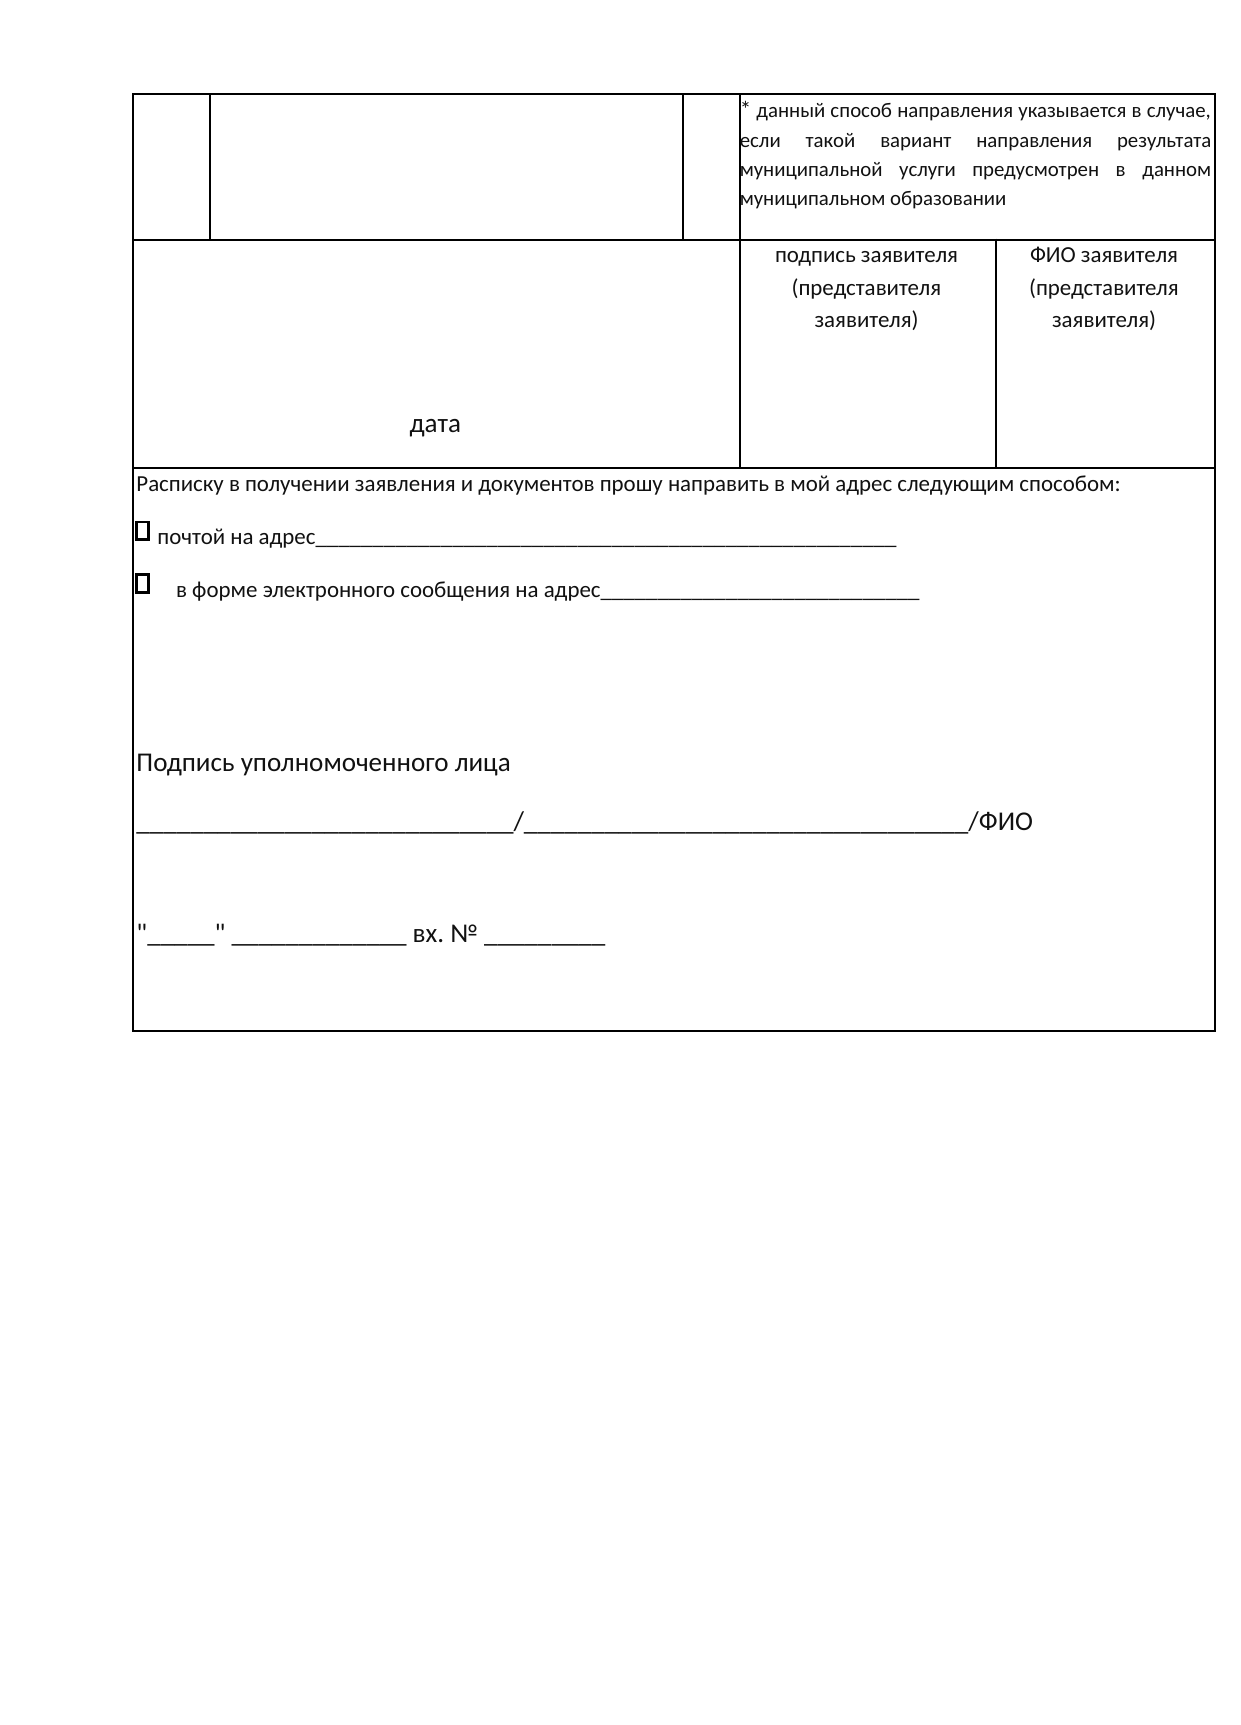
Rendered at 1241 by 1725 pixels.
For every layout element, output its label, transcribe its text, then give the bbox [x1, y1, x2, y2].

table_cell дата [134, 241, 739, 467]
table_cell Расписку в получении заявления и документов прошу направить в мой адрес следующим способом: почтой на адрес___________________________________________________ в форме электронного сообщения на адрес____________________________ Подпись уполномоченного лица ____________________________/_________________________________/ФИО "_____" _____________ вх. № _________ [134, 469, 1214, 1030]
table_cell [684, 95, 739, 238]
table_cell ФИО заявителя (представителя заявителя) [997, 241, 1214, 467]
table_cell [741, 95, 1214, 238]
table_cell подпись заявителя (представителя заявителя) [741, 241, 995, 467]
